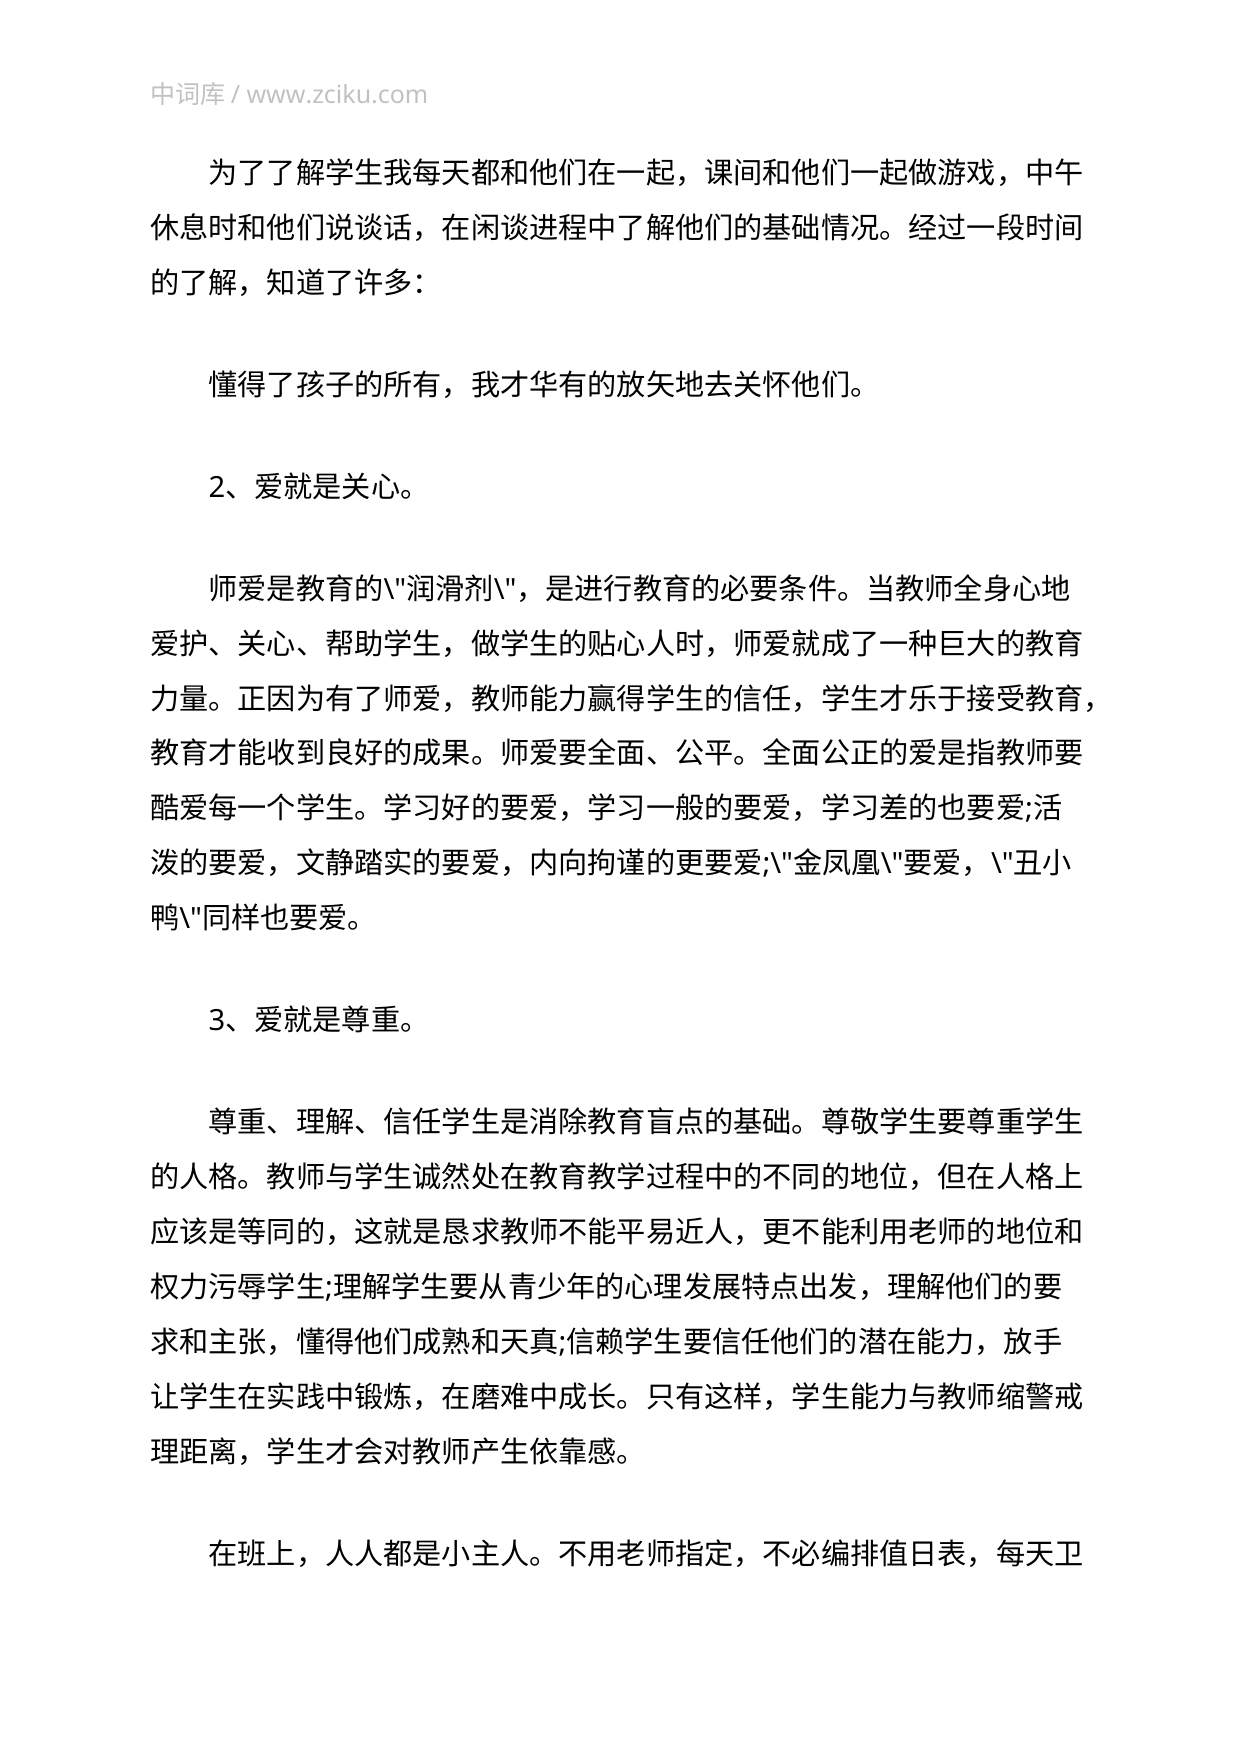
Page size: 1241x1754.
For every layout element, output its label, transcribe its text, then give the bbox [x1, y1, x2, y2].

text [150, 1530, 1090, 1573]
text 懂得了孩子的所有，我才华有的放矢地去关怀他们。 [150, 362, 1090, 404]
text 3、爱就是尊重。 [150, 997, 1090, 1039]
text 尊重、理解、信任学生是消除教育盲点的基础。尊敬学生要尊重学生的人格。教师与学生诚然处在教育教学过程中的不同的地位，但在人格上应该是等同的，这就是恳求教师不能平易近人，更不能利用老师的地位和权力污辱学生;理解学生要从青少年的心理发展特点出发，理解他们的要求和主张，懂得他们成熟和天真;信赖学生要信任他们的潜在能力，放手让学生在实践中锻炼，在磨难中成长。只有这样，学生能力与教师缩警戒理距离，学生才会对教师产生依靠感。 [150, 1099, 1090, 1471]
text 为了了解学生我每天都和他们在一起，课间和他们一起做游戏，中午休息时和他们说谈话，在闲谈进程中了解他们的基础情况。经过一段时间的了解，知道了许多： [150, 150, 1090, 302]
text 2、爱就是关心。 [150, 463, 1090, 506]
text 师爱是教育的\"润滑剂\"，是进行教育的必要条件。当教师全身心地爱护、关心、帮助学生，做学生的贴心人时，师爱就成了一种巨大的教育力量。正因为有了师爱，教师能力赢得学生的信任，学生才乐于接受教育，教育才能收到良好的成果。师爱要全面、公平。全面公正的爱是指教师要酷爱每一个学生。学习好的要爱，学习一般的要爱，学习差的也要爱;活泼的要爱，文静踏实的要爱，内向拘谨的更要爱;\"金凤凰\"要爱，\"丑小鸭\"同样也要爱。 [150, 565, 1090, 937]
